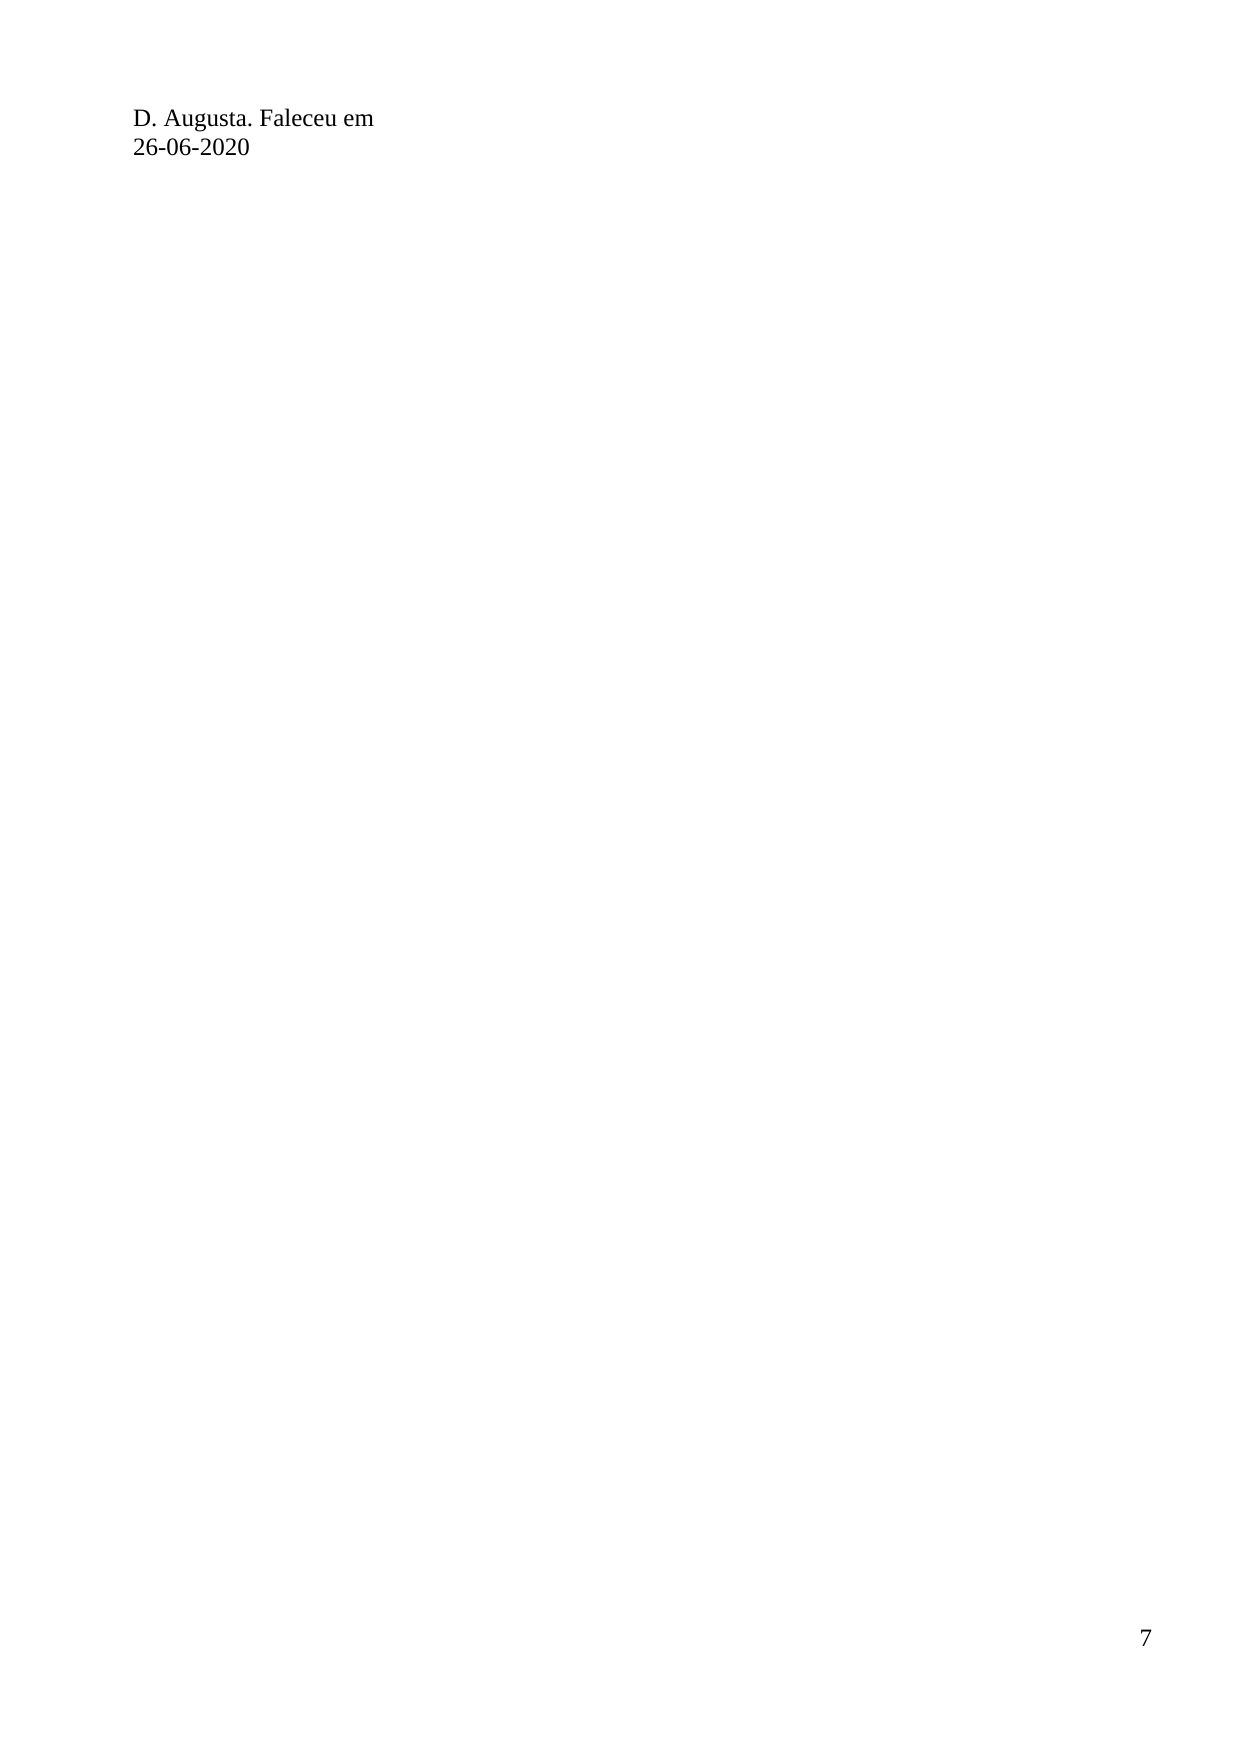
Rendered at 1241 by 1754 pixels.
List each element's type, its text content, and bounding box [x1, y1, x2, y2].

text 26-06-2020 [133, 132, 1152, 161]
text D. Augusta. Faleceu em [133, 103, 1152, 132]
